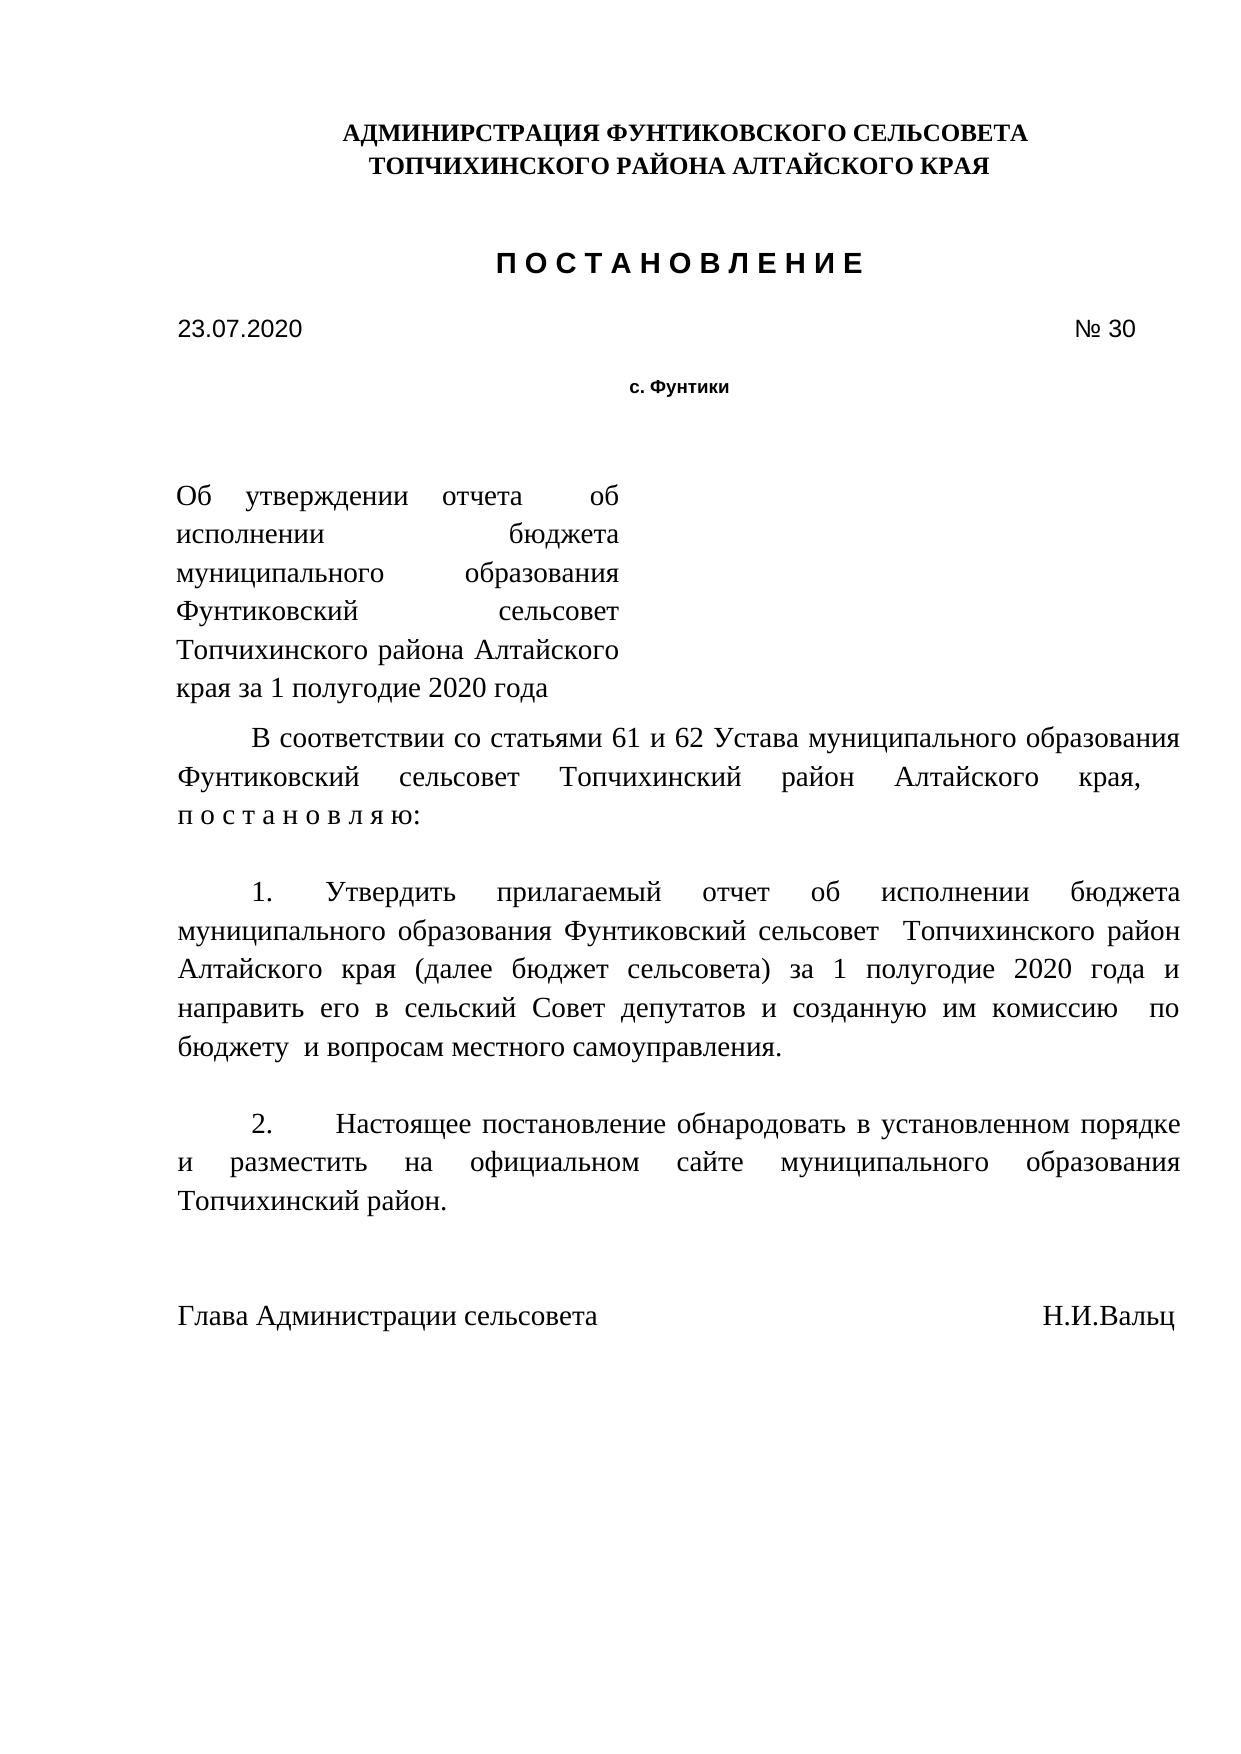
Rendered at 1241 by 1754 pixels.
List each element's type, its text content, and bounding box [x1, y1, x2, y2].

text В соответствии со статьями 61 и 62 Устава муниципального образования Фунтиковский сельсовет Топчихинский район Алтайского края, п о с т а н о в л я ю: [177, 720, 1181, 831]
list Утвердить прилагаемый отчет об исполнении бюджета муниципального образования Фунтиковский сельсовет Топчихинского район Алтайского края (далее бюджет сельсовета) за 1 полугодие 2020 года и направить его в сельский Совет депутатов и созданную им комиссию по бюджету и вопросам местного самоуправления. [177, 874, 1181, 1062]
text АДМИНИРСТРАЦИЯ ФУНТИКОВСКОГО СЕЛЬСОВЕТА [177, 118, 1181, 147]
text 23.07.2020 № 30 [177, 314, 1181, 343]
list Настоящее постановление обнародовать в установленном порядке и разместить на официальном сайте муниципального образования Топчихинский район. [177, 1106, 1181, 1216]
text П О С Т А Н О В Л Е Н И Е [177, 246, 1181, 280]
text ТОПЧИХИНСКОГО РАЙОНА АЛТАЙСКОГО КРАЯ [177, 151, 1181, 180]
text с. Фунтики [177, 376, 1181, 398]
list Глава Администрации сельсовета Н.И.Вальц [177, 1298, 1181, 1332]
